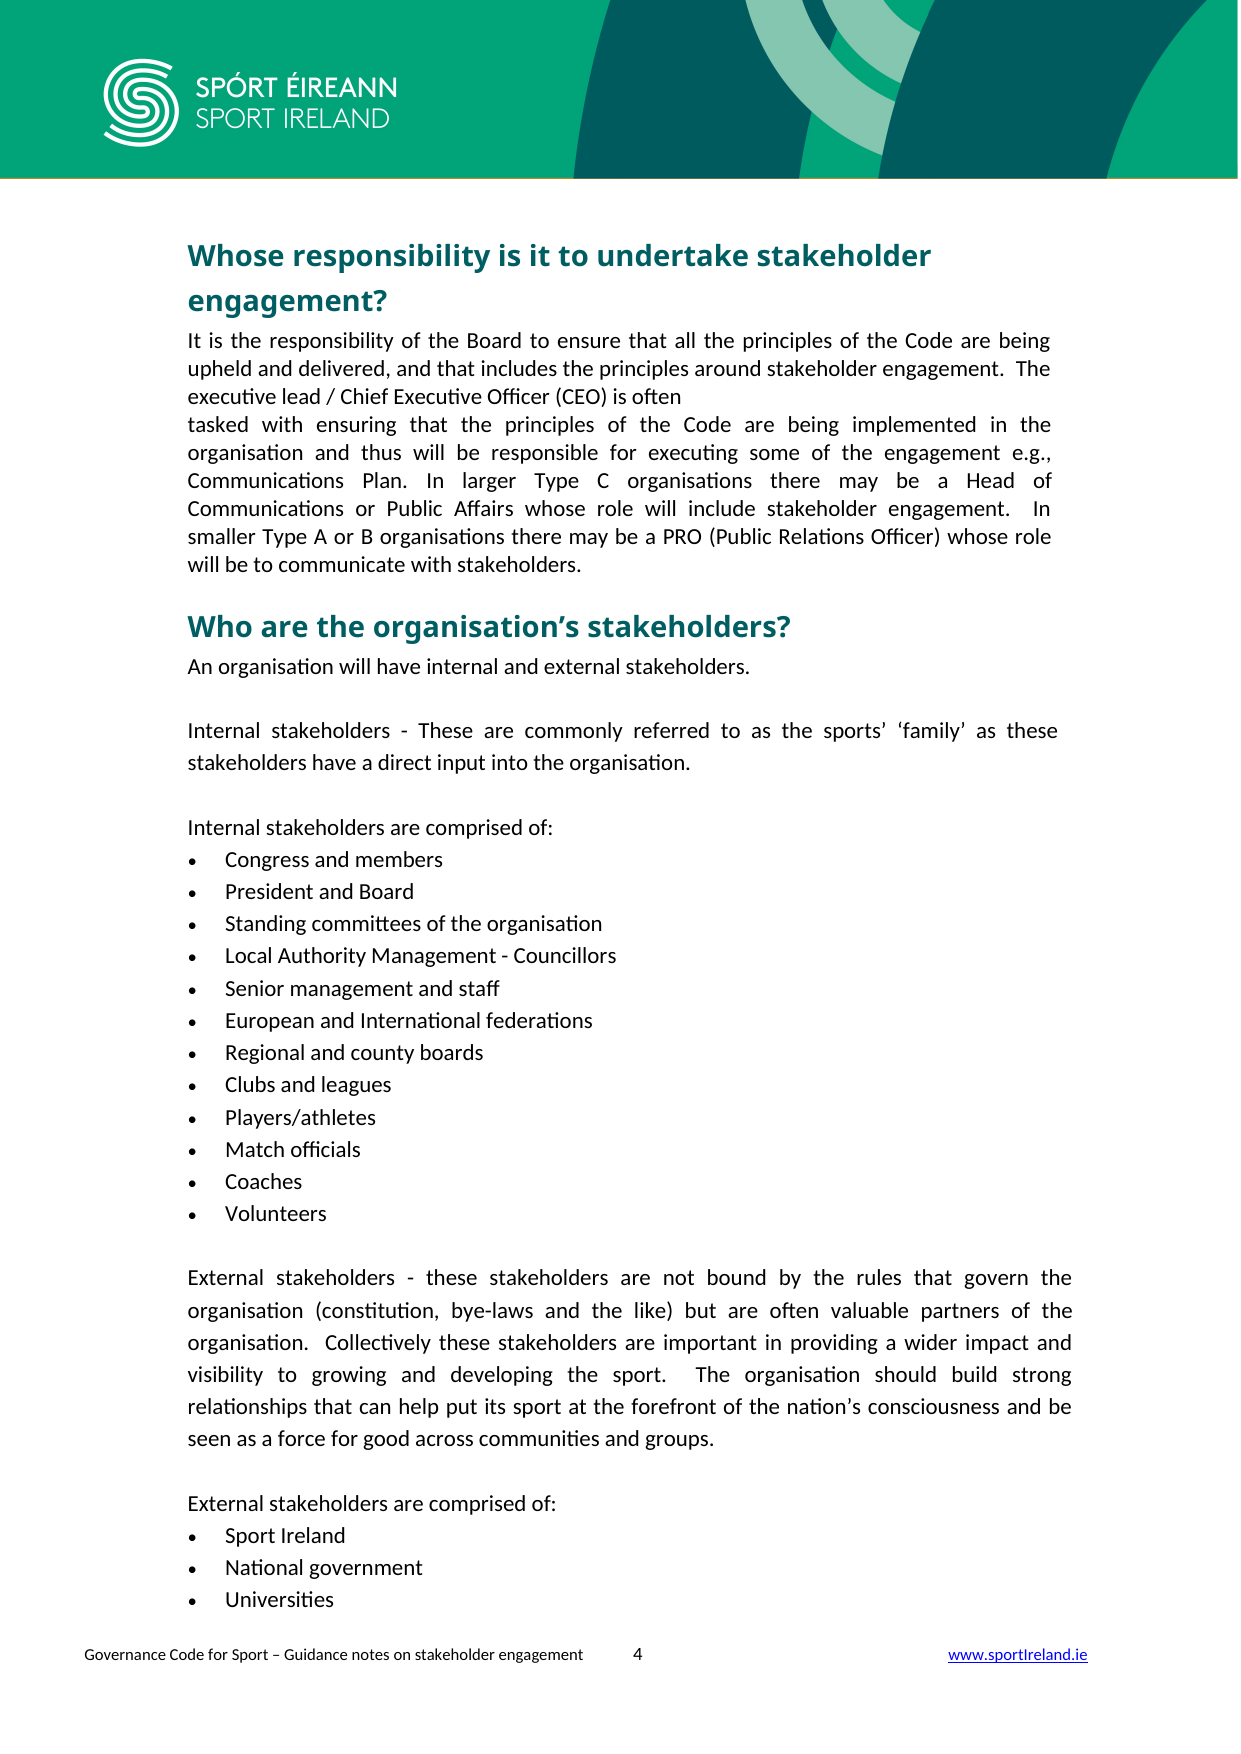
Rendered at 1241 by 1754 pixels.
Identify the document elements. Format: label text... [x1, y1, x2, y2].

list Universities [187, 1585, 1074, 1613]
picture [0, 0, 1238, 179]
text tasked with ensuring that the principles of the Code are being implemented in the organisation and thus will be responsible for executing some of the engagement e.g., Communications Plan. In larger Type C organisations there may be a Head of Communications or Public Affairs whose role will include stakeholder engagement. In smaller Type A or B organisations there may be a PRO (Public Relations Officer) whose role will be to communicate with stakeholders. [187, 410, 1053, 578]
text Whose responsibility is it to undertake stakeholder engagement? [187, 235, 1074, 320]
list Congress and members [187, 845, 1074, 873]
list Standing committees of the organisation [187, 909, 1074, 937]
list Coaches [187, 1167, 1074, 1195]
list National government [187, 1553, 1074, 1581]
text Internal stakeholders are comprised of: [187, 813, 1074, 841]
list Clubs and leagues [187, 1070, 1074, 1098]
list Sport Ireland [187, 1521, 1074, 1549]
text Internal stakeholders - These are commonly referred to as the sports’ ‘family’ as these stakeholders have a direct input into the organisation. [187, 716, 1059, 777]
text External stakeholders are comprised of: [187, 1489, 1074, 1517]
list European and International federations [187, 1006, 1074, 1034]
list Volunteers [187, 1199, 1074, 1227]
list Senior management and staff [187, 974, 1074, 1002]
list Local Authority Management - Councillors [187, 942, 1074, 970]
text It is the responsibility of the Board to ensure that all the principles of the Code are being upheld and delivered, and that includes the principles around stakeholder engagement. The executive lead / Chief Executive Officer (CEO) is often [187, 326, 1053, 410]
list Regional and county boards [187, 1038, 1074, 1066]
text Who are the organisation’s stakeholders? [187, 606, 1074, 646]
list Players/athletes [187, 1103, 1074, 1131]
list Match officials [187, 1135, 1074, 1163]
list President and Board [187, 877, 1074, 905]
text An organisation will have internal and external stakeholders. [187, 652, 1074, 680]
text External stakeholders - these stakeholders are not bound by the rules that govern the organisation (constitution, bye-laws and the like) but are often valuable partners of the organisation. Collectively these stakeholders are important in providing a wider impact and visibility to growing and developing the sport. The organisation should build strong relationships that can help put its sport at the forefront of the nation’s consciousness and be seen as a force for good across communities and groups. [187, 1263, 1074, 1452]
